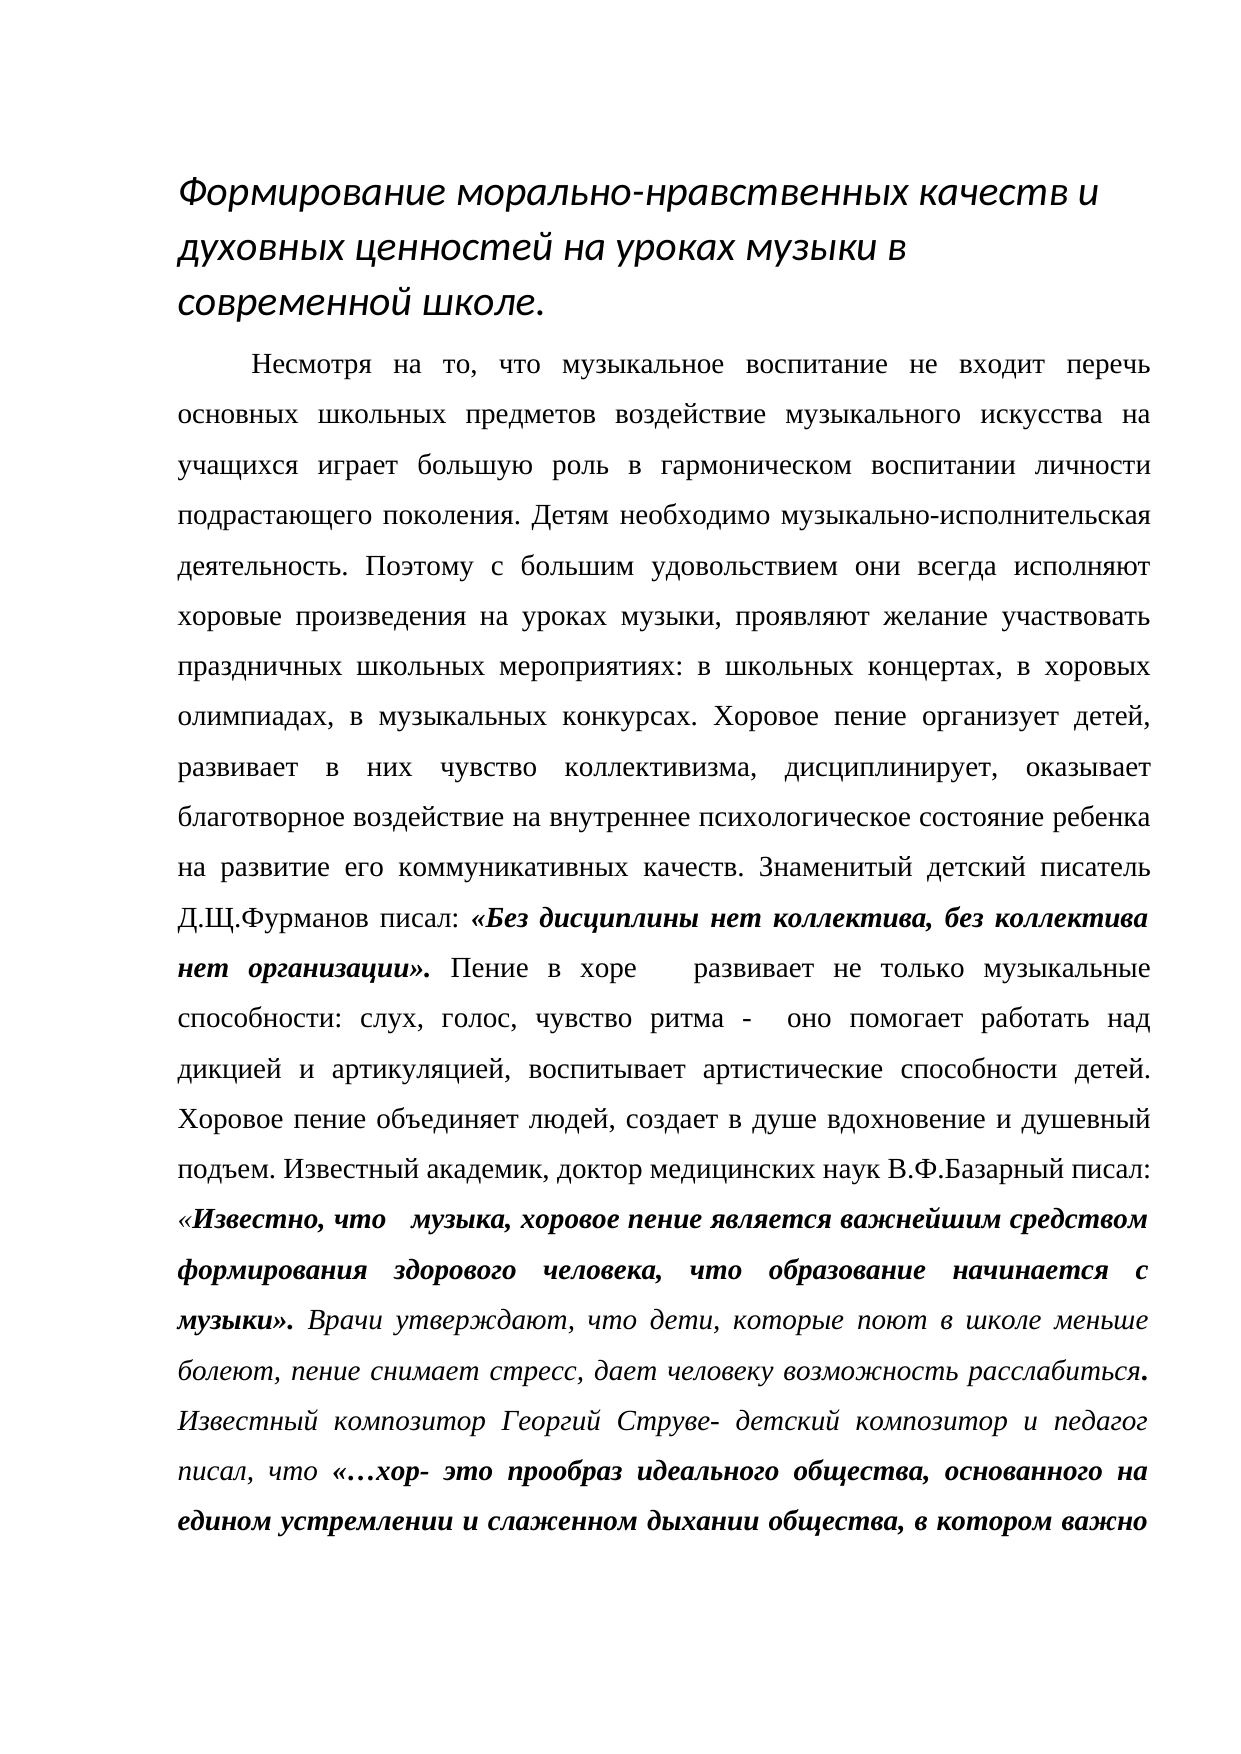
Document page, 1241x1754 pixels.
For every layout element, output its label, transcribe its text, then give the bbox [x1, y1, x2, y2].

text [177, 346, 1152, 1537]
text Формирование морально-нравственных качеств и духовных ценностей на уроках музыки в современной школе. [177, 165, 1152, 326]
